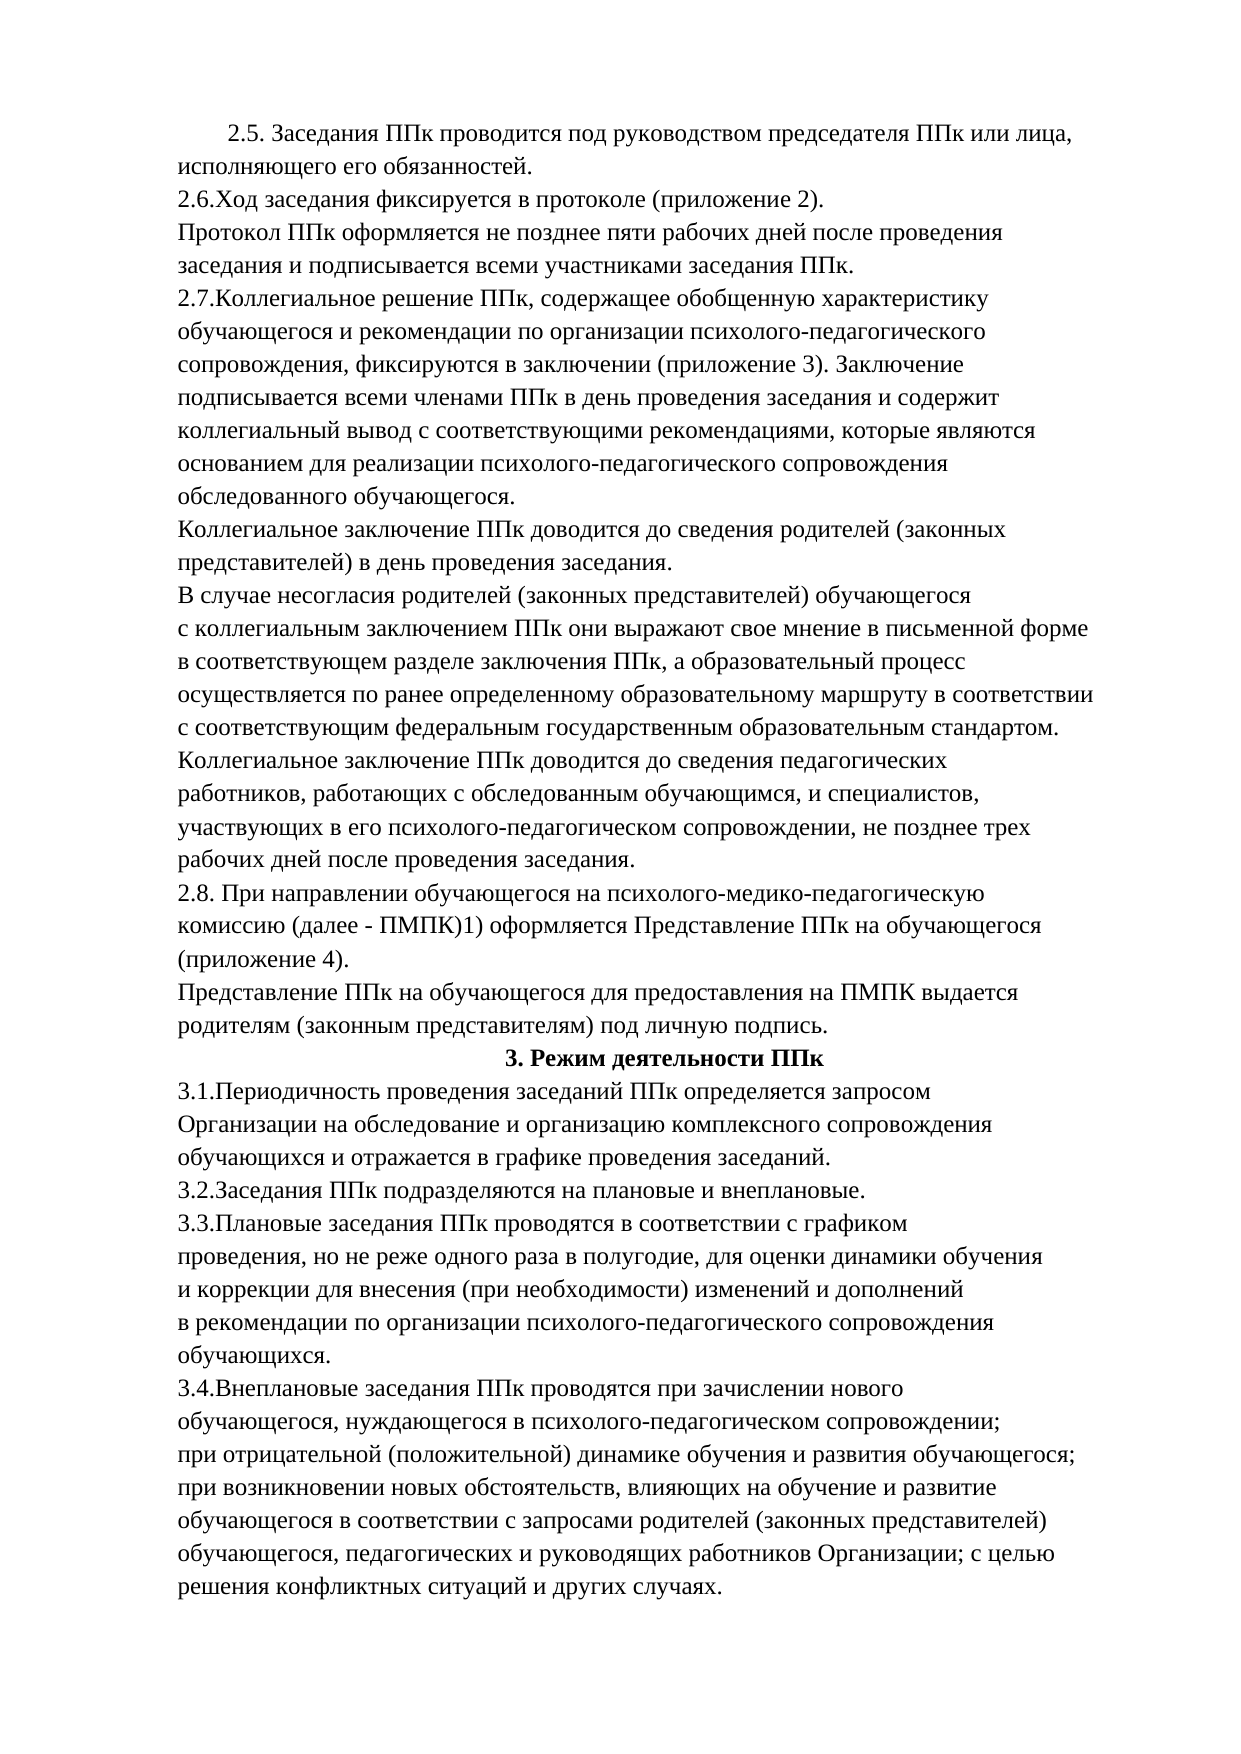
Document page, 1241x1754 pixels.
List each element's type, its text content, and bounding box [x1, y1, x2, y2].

text в соответствующем разделе заключения ППк, а образовательный процесс [177, 646, 1152, 675]
text 3.3.Плановые заседания ППк проводятся в соответствии с графиком [177, 1208, 1152, 1237]
text Коллегиальное заключение ППк доводится до сведения родителей (законных [177, 514, 1152, 543]
text комиссию (далее - ПМПК)1) оформляется Представление ППк на обучающегося [177, 911, 1152, 939]
text 3.4.Внеплановые заседания ППк проводятся при зачислении нового [177, 1373, 1152, 1402]
text участвующих в его психолого-педагогическом сопровождении, не позднее трех [177, 812, 1152, 840]
text 2.7.Коллегиальное решение ППк, содержащее обобщенную характеристику [177, 283, 1152, 312]
text 2.8. При направлении обучающегося на психолого-медико-педагогическую [177, 878, 1152, 906]
text родителям (законным представителям) под личную подпись. [177, 1010, 1152, 1038]
text обучающихся и отражается в графике проведения заседаний. [177, 1142, 1152, 1171]
text подписывается всеми членами ППк в день проведения заседания и содержит [177, 382, 1152, 411]
text работников, работающих с обследованным обучающимся, и специалистов, [177, 778, 1152, 807]
text обследованного обучающегося. [177, 481, 1152, 510]
text 3.2.Заседания ППк подразделяются на плановые и внеплановые. [177, 1175, 1152, 1203]
text с коллегиальным заключением ППк они выражают свое мнение в письменной форме [177, 613, 1152, 642]
text заседания и подписывается всеми участниками заседания ППк. [177, 250, 1152, 279]
text рабочих дней после проведения заседания. [177, 844, 1152, 873]
text Коллегиальное заключение ППк доводится до сведения педагогических [177, 746, 1152, 774]
text решения конфликтных ситуаций и других случаях. [177, 1571, 1152, 1600]
text обучающегося, педагогических и руководящих работников Организации; с целью [177, 1538, 1152, 1567]
text 3. Режим деятельности ППк [177, 1043, 1152, 1071]
text сопровождения, фиксируются в заключении (приложение 3). Заключение [177, 349, 1152, 378]
text в рекомендации по организации психолого-педагогического сопровождения [177, 1307, 1152, 1336]
text (приложение 4). [177, 944, 1152, 972]
text обучающегося и рекомендации по организации психолого-педагогического [177, 316, 1152, 345]
text при возникновении новых обстоятельств, влияющих на обучение и развитие [177, 1472, 1152, 1501]
text при отрицательной (положительной) динамике обучения и развития обучающегося; [177, 1439, 1152, 1468]
text 3.1.Периодичность проведения заседаний ППк определяется запросом [177, 1076, 1152, 1104]
text В случае несогласия родителей (законных представителей) обучающегося [177, 580, 1152, 609]
text и коррекции для внесения (при необходимости) изменений и дополнений [177, 1274, 1152, 1303]
text обучающегося, нуждающегося в психолого-педагогическом сопровождении; [177, 1406, 1152, 1435]
text обучающихся. [177, 1340, 1152, 1369]
text Протокол ППк оформляется не позднее пяти рабочих дней после проведения [177, 217, 1152, 246]
text обучающегося в соответствии с запросами родителей (законных представителей) [177, 1505, 1152, 1534]
text Представление ППк на обучающегося для предоставления на ПМПК выдается [177, 977, 1152, 1005]
text Организации на обследование и организацию комплексного сопровождения [177, 1109, 1152, 1137]
text представителей) в день проведения заседания. [177, 547, 1152, 576]
text проведения, но не реже одного раза в полугодие, для оценки динамики обучения [177, 1241, 1152, 1269]
text 2.5. Заседания ППк проводится под руководством председателя ППк или лица, исполняющего его обязанностей. [177, 118, 1152, 180]
text основанием для реализации психолого-педагогического сопровождения [177, 448, 1152, 477]
text осуществляется по ранее определенному образовательному маршруту в соответствии [177, 679, 1152, 708]
text коллегиальный вывод с соответствующими рекомендациями, которые являются [177, 415, 1152, 444]
text с соответствующим федеральным государственным образовательным стандартом. [177, 712, 1152, 741]
text 2.6.Ход заседания фиксируется в протоколе (приложение 2). [177, 184, 1152, 213]
